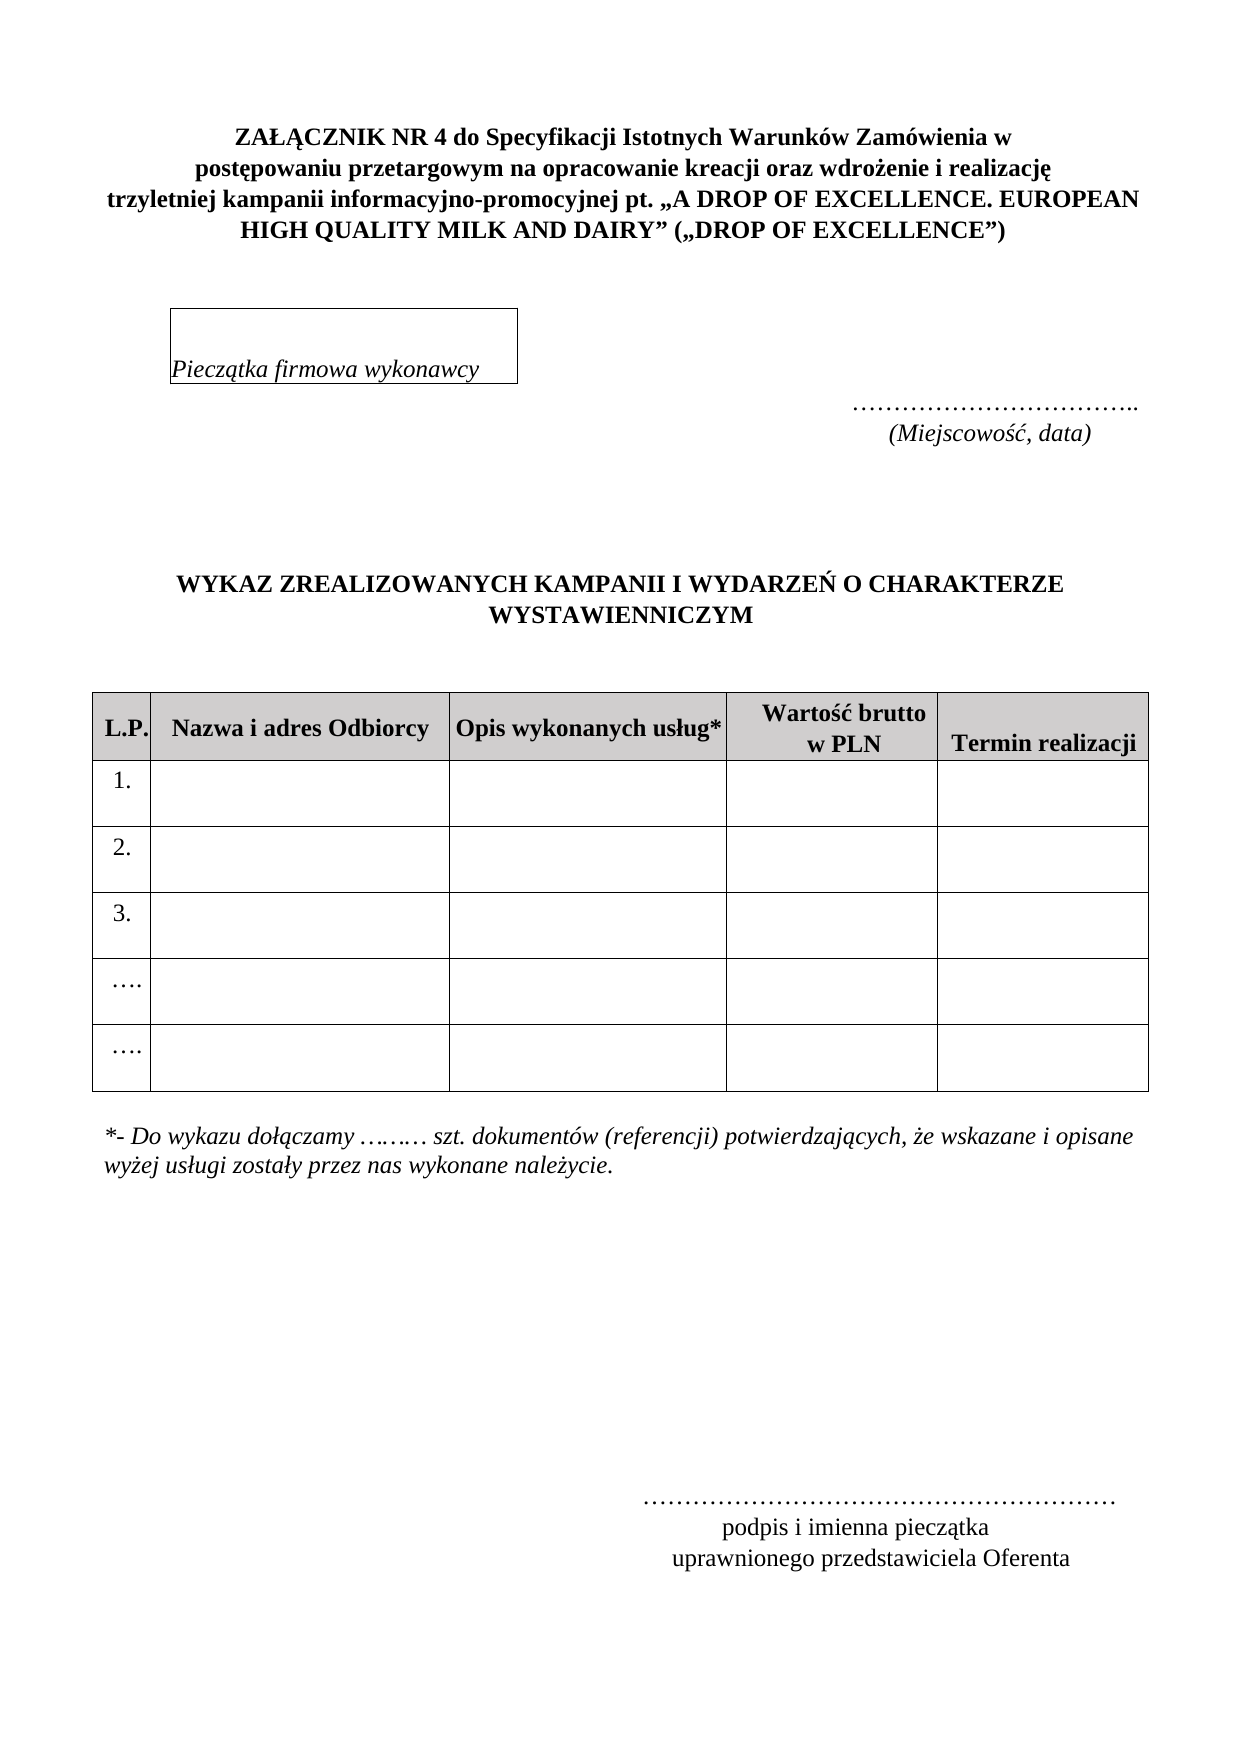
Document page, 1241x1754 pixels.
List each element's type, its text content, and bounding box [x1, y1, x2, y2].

text Pieczątka firmowa wykonawcy [171, 309, 517, 383]
table_cell [450, 893, 726, 958]
table_header Termin realizacji [938, 693, 1148, 760]
table_cell [727, 827, 937, 892]
table_cell [450, 959, 726, 1024]
table_cell [938, 959, 1148, 1024]
table_cell [938, 827, 1148, 892]
table_cell 1. [93, 761, 150, 826]
subtitle WYKAZ ZREALIZOWANYCH KAMPANII I WYDARZEŃ O CHARAKTERZE WYSTAWIENNICZYM [103, 569, 1137, 629]
table_cell 2. [93, 827, 150, 892]
table_header L.P. [93, 693, 150, 760]
table_cell [151, 893, 449, 958]
table_cell [727, 761, 937, 826]
text (Miejscowość, data) [768, 418, 1138, 446]
table_cell 3. [93, 893, 150, 958]
text podpis i imienna pieczątka [103, 1512, 1139, 1541]
table_cell [727, 1025, 937, 1091]
table_header Wartość brutto w PLN [727, 693, 937, 760]
table_cell [450, 761, 726, 826]
table_header Opis wykonanych usług* [450, 693, 726, 760]
table_cell [938, 761, 1148, 826]
table_cell [727, 893, 937, 958]
table_cell [727, 959, 937, 1024]
table_cell [151, 959, 449, 1024]
table_cell [151, 827, 449, 892]
table_cell …. [93, 959, 150, 1024]
table_cell [938, 893, 1148, 958]
table_cell [938, 1025, 1148, 1091]
text ………………………………………………… [619, 1451, 1139, 1510]
table_cell [450, 827, 726, 892]
text *- Do wykazu dołączamy ……… szt. dokumentów (referencji) potwierdzających, że wskazane i opisane wyżej usługi zostały przez nas wykonane należycie. [103, 1122, 1143, 1179]
text ZAŁĄCZNIK NR 4 do Specyfikacji Istotnych Warunków Zamówienia w postępowaniu przetargowym na opracowanie kreacji oraz wdrożenie i realizację trzyletniej kampanii informacyjno-promocyjnej pt. „A DROP OF EXCELLENCE. EUROPEAN HIGH QUALITY MILK AND DAIRY” („DROP OF EXCELLENCE”) [103, 122, 1143, 244]
text uprawnionego przedstawiciela Oferenta [103, 1543, 1139, 1572]
table_cell [151, 1025, 449, 1091]
text …………………………….. [103, 387, 1138, 415]
table_cell [450, 1025, 726, 1091]
table_header Nazwa i adres Odbiorcy [151, 693, 449, 760]
table_cell …. [93, 1025, 150, 1091]
table_cell [151, 761, 449, 826]
